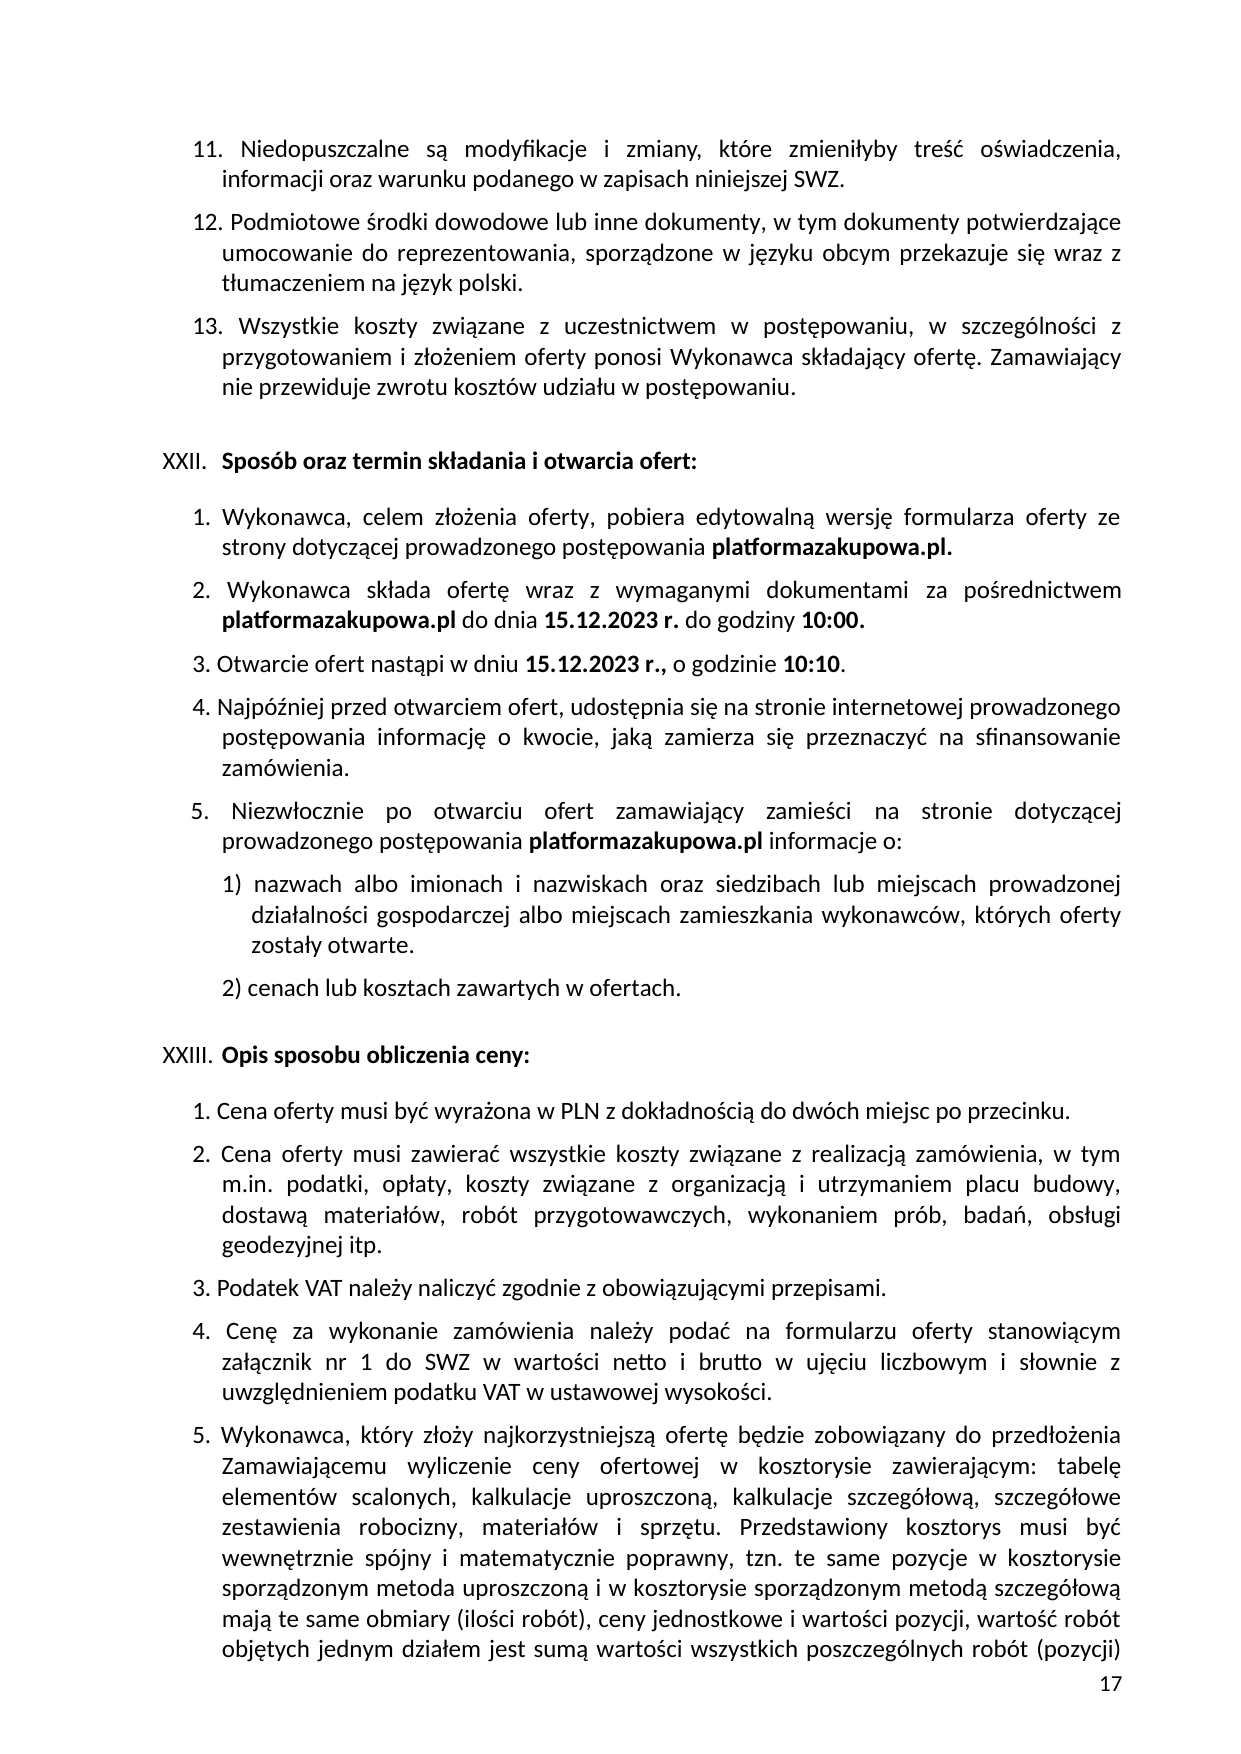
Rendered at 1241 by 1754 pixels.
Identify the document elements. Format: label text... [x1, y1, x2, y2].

list 3. Podatek VAT należy naliczyć zgodnie z obowiązującymi przepisami. [192, 1272, 1122, 1303]
text Opis sposobu obliczenia ceny: [162, 1039, 1122, 1070]
text 11. Niedopuszczalne są modyfikacje i zmiany, które zmieniłyby treść oświadczenia, informacji oraz warunku podanego w zapisach niniejszej SWZ. [192, 133, 1122, 194]
list 4. Cenę za wykonanie zamówienia należy podać na formularzu oferty stanowiącym załącznik nr 1 do SWZ w wartości netto i brutto w ujęciu liczbowym i słownie z uwzględnieniem podatku VAT w ustawowej wysokości. [192, 1316, 1122, 1407]
text 2. Wykonawca składa ofertę wraz z wymaganymi dokumentami za pośrednictwem platformazakupowa.pl do dnia 15.12.2023 r. do godziny 10:00. [192, 574, 1122, 635]
text Sposób oraz termin składania i otwarcia ofert: [162, 445, 1122, 476]
text 3. Otwarcie ofert nastąpi w dniu 15.12.2023 r., o godzinie 10:10. [192, 648, 1122, 678]
text 5. Niezwłocznie po otwarciu ofert zamawiający zamieści na stronie dotyczącej prowadzonego postępowania platformazakupowa.pl informacje o: [190, 795, 1122, 856]
text 1) nazwach albo imionach i nazwiskach oraz siedzibach lub miejscach prowadzonej działalności gospodarczej albo miejscach zamieszkania wykonawców, których oferty zostały otwarte. [222, 868, 1122, 960]
text 13. Wszystkie koszty związane z uczestnictwem w postępowaniu, w szczególności z przygotowaniem i złożeniem oferty ponosi Wykonawca składający ofertę. Zamawiający nie przewiduje zwrotu kosztów udziału w postępowaniu. [192, 311, 1122, 402]
text 1. Wykonawca, celem złożenia oferty, pobiera edytowalną wersję formularza oferty ze strony dotyczącej prowadzonego postępowania platformazakupowa.pl. [192, 501, 1122, 562]
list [192, 1419, 1122, 1664]
text 2) cenach lub kosztach zawartych w ofertach. [222, 972, 1122, 1003]
text 4. Najpóźniej przed otwarciem ofert, udostępnia się na stronie internetowej prowadzonego postępowania informację o kwocie, jaką zamierza się przeznaczyć na sfinansowanie zamówienia. [192, 691, 1122, 782]
text 1. Cena oferty musi być wyrażona w PLN z dokładnością do dwóch miejsc po przecinku. [192, 1095, 1122, 1125]
list 2. Cena oferty musi zawierać wszystkie koszty związane z realizacją zamówienia, w tym m.in. podatki, opłaty, koszty związane z organizacją i utrzymaniem placu budowy, dostawą materiałów, robót przygotowawczych, wykonaniem prób, badań, obsługi geodezyjnej itp. [192, 1138, 1122, 1260]
text 12. Podmiotowe środki dowodowe lub inne dokumenty, w tym dokumenty potwierdzające umocowanie do reprezentowania, sporządzone w języku obcym przekazuje się wraz z tłumaczeniem na język polski. [192, 206, 1122, 298]
